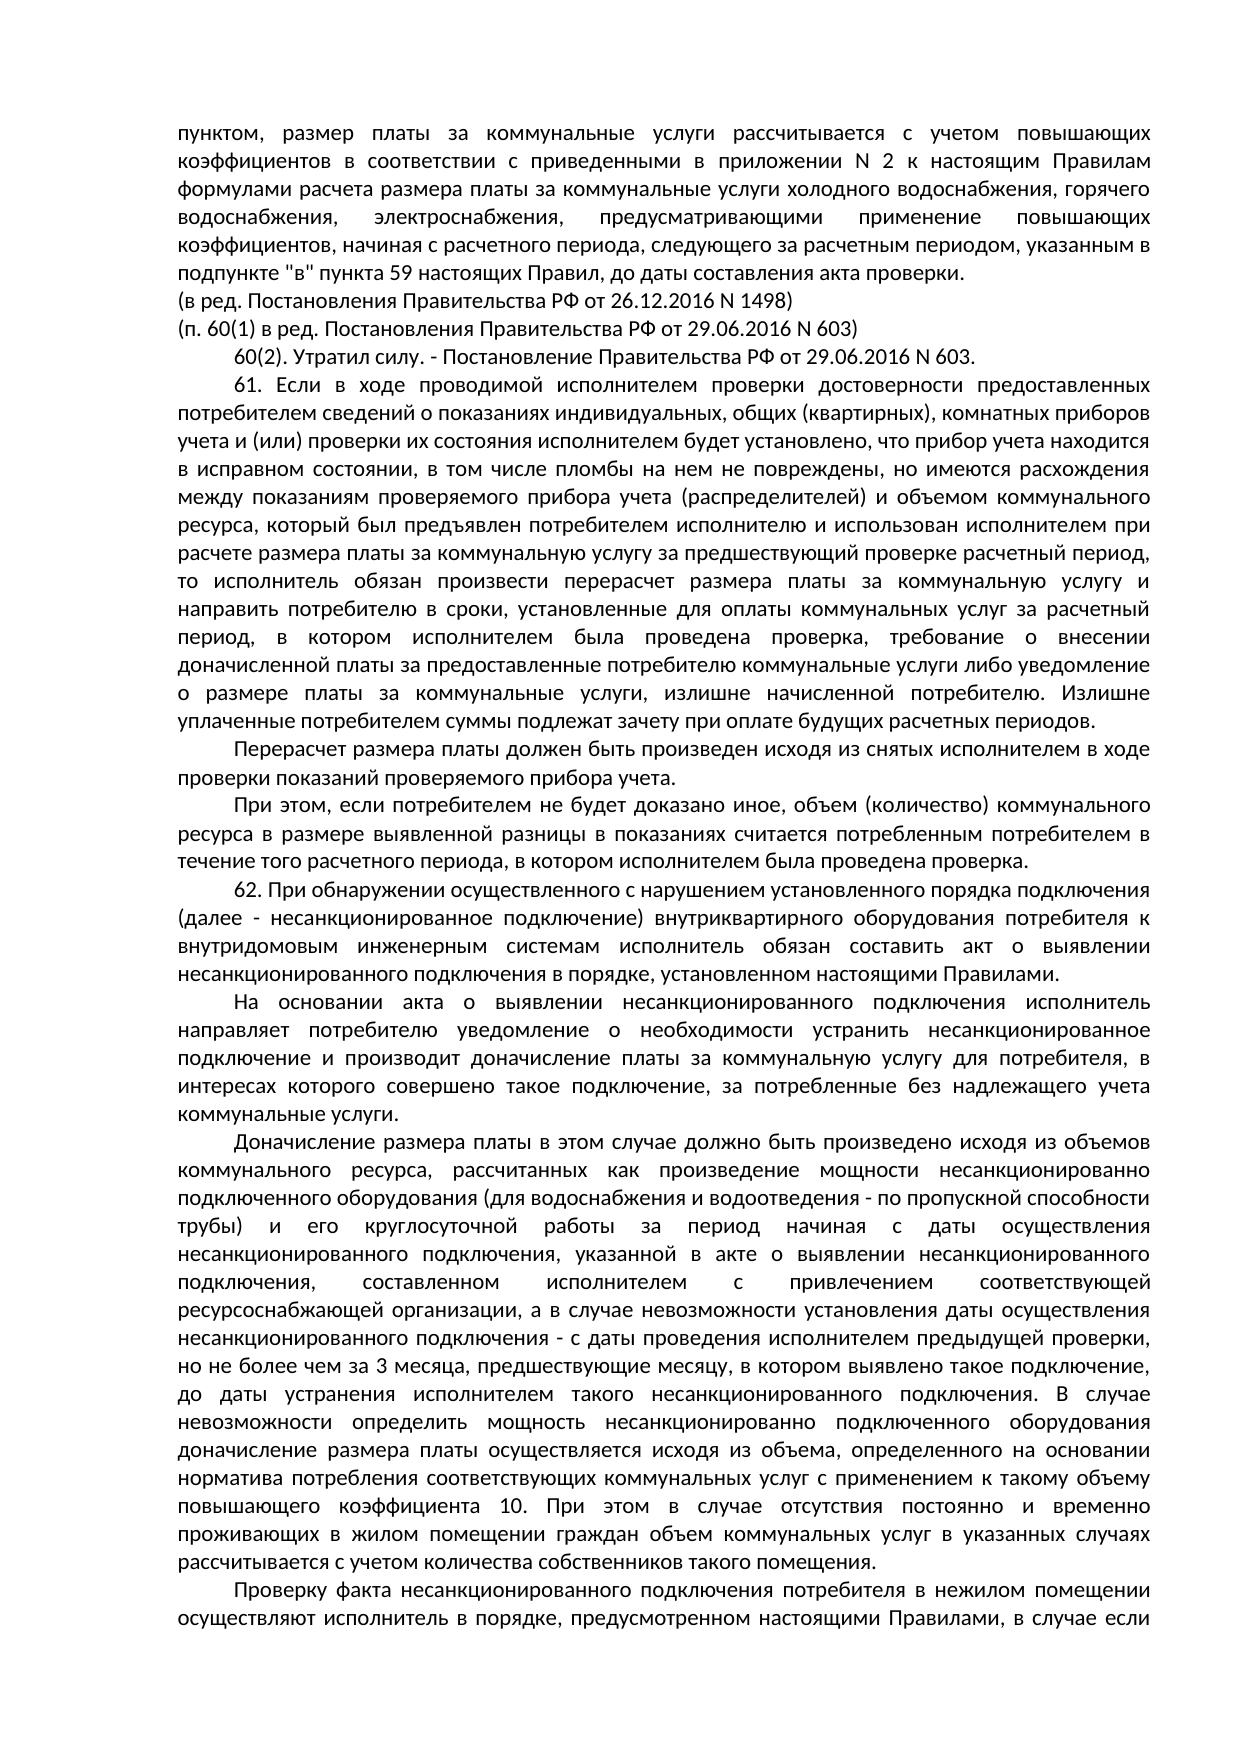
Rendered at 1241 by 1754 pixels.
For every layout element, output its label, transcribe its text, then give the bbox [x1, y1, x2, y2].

text (п. 60(1) в ред. Постановления Правительства РФ от 29.06.2016 N 603) [177, 314, 1152, 342]
text При этом, если потребителем не будет доказано иное, объем (количество) коммунального ресурса в размере выявленной разницы в показаниях считается потребленным потребителем в течение того расчетного периода, в котором исполнителем была проведена проверка. [177, 791, 1152, 875]
text 61. Если в ходе проводимой исполнителем проверки достоверности предоставленных потребителем сведений о показаниях индивидуальных, общих (квартирных), комнатных приборов учета и (или) проверки их состояния исполнителем будет установлено, что прибор учета находится в исправном состоянии, в том числе пломбы на нем не повреждены, но имеются расхождения между показаниям проверяемого прибора учета (распределителей) и объемом коммунального ресурса, который был предъявлен потребителем исполнителю и использован исполнителем при расчете размера платы за коммунальную услугу за предшествующий проверке расчетный период, то исполнитель обязан произвести перерасчет размера платы за коммунальную услугу и направить потребителю в сроки, установленные для оплаты коммунальных услуг за расчетный период, в котором исполнителем была проведена проверка, требование о внесении доначисленной платы за предоставленные потребителю коммунальные услуги либо уведомление о размере платы за коммунальные услуги, излишне начисленной потребителю. Излишне уплаченные потребителем суммы подлежат зачету при оплате будущих расчетных периодов. [177, 370, 1152, 734]
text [177, 118, 1152, 286]
text 62. При обнаружении осуществленного с нарушением установленного порядка подключения (далее - несанкционированное подключение) внутриквартирного оборудования потребителя к внутридомовым инженерным системам исполнитель обязан составить акт о выявлении несанкционированного подключения в порядке, установленном настоящими Правилами. [177, 875, 1152, 987]
text На основании акта о выявлении несанкционированного подключения исполнитель направляет потребителю уведомление о необходимости устранить несанкционированное подключение и производит доначисление платы за коммунальную услугу для потребителя, в интересах которого совершено такое подключение, за потребленные без надлежащего учета коммунальные услуги. [177, 987, 1152, 1127]
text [177, 1575, 1152, 1631]
text 60(2). Утратил силу. - Постановление Правительства РФ от 29.06.2016 N 603. [177, 342, 1152, 370]
text Перерасчет размера платы должен быть произведен исходя из снятых исполнителем в ходе проверки показаний проверяемого прибора учета. [177, 734, 1152, 791]
text (в ред. Постановления Правительства РФ от 26.12.2016 N 1498) [177, 286, 1152, 314]
text Доначисление размера платы в этом случае должно быть произведено исходя из объемов коммунального ресурса, рассчитанных как произведение мощности несанкционированно подключенного оборудования (для водоснабжения и водоотведения - по пропускной способности трубы) и его круглосуточной работы за период начиная с даты осуществления несанкционированного подключения, указанной в акте о выявлении несанкционированного подключения, составленном исполнителем с привлечением соответствующей ресурсоснабжающей организации, а в случае невозможности установления даты осуществления несанкционированного подключения - с даты проведения исполнителем предыдущей проверки, но не более чем за 3 месяца, предшествующие месяцу, в котором выявлено такое подключение, до даты устранения исполнителем такого несанкционированного подключения. В случае невозможности определить мощность несанкционированно подключенного оборудования доначисление размера платы осуществляется исходя из объема, определенного на основании норматива потребления соответствующих коммунальных услуг с применением к такому объему повышающего коэффициента 10. При этом в случае отсутствия постоянно и временно проживающих в жилом помещении граждан объем коммунальных услуг в указанных случаях рассчитывается с учетом количества собственников такого помещения. [177, 1127, 1152, 1575]
